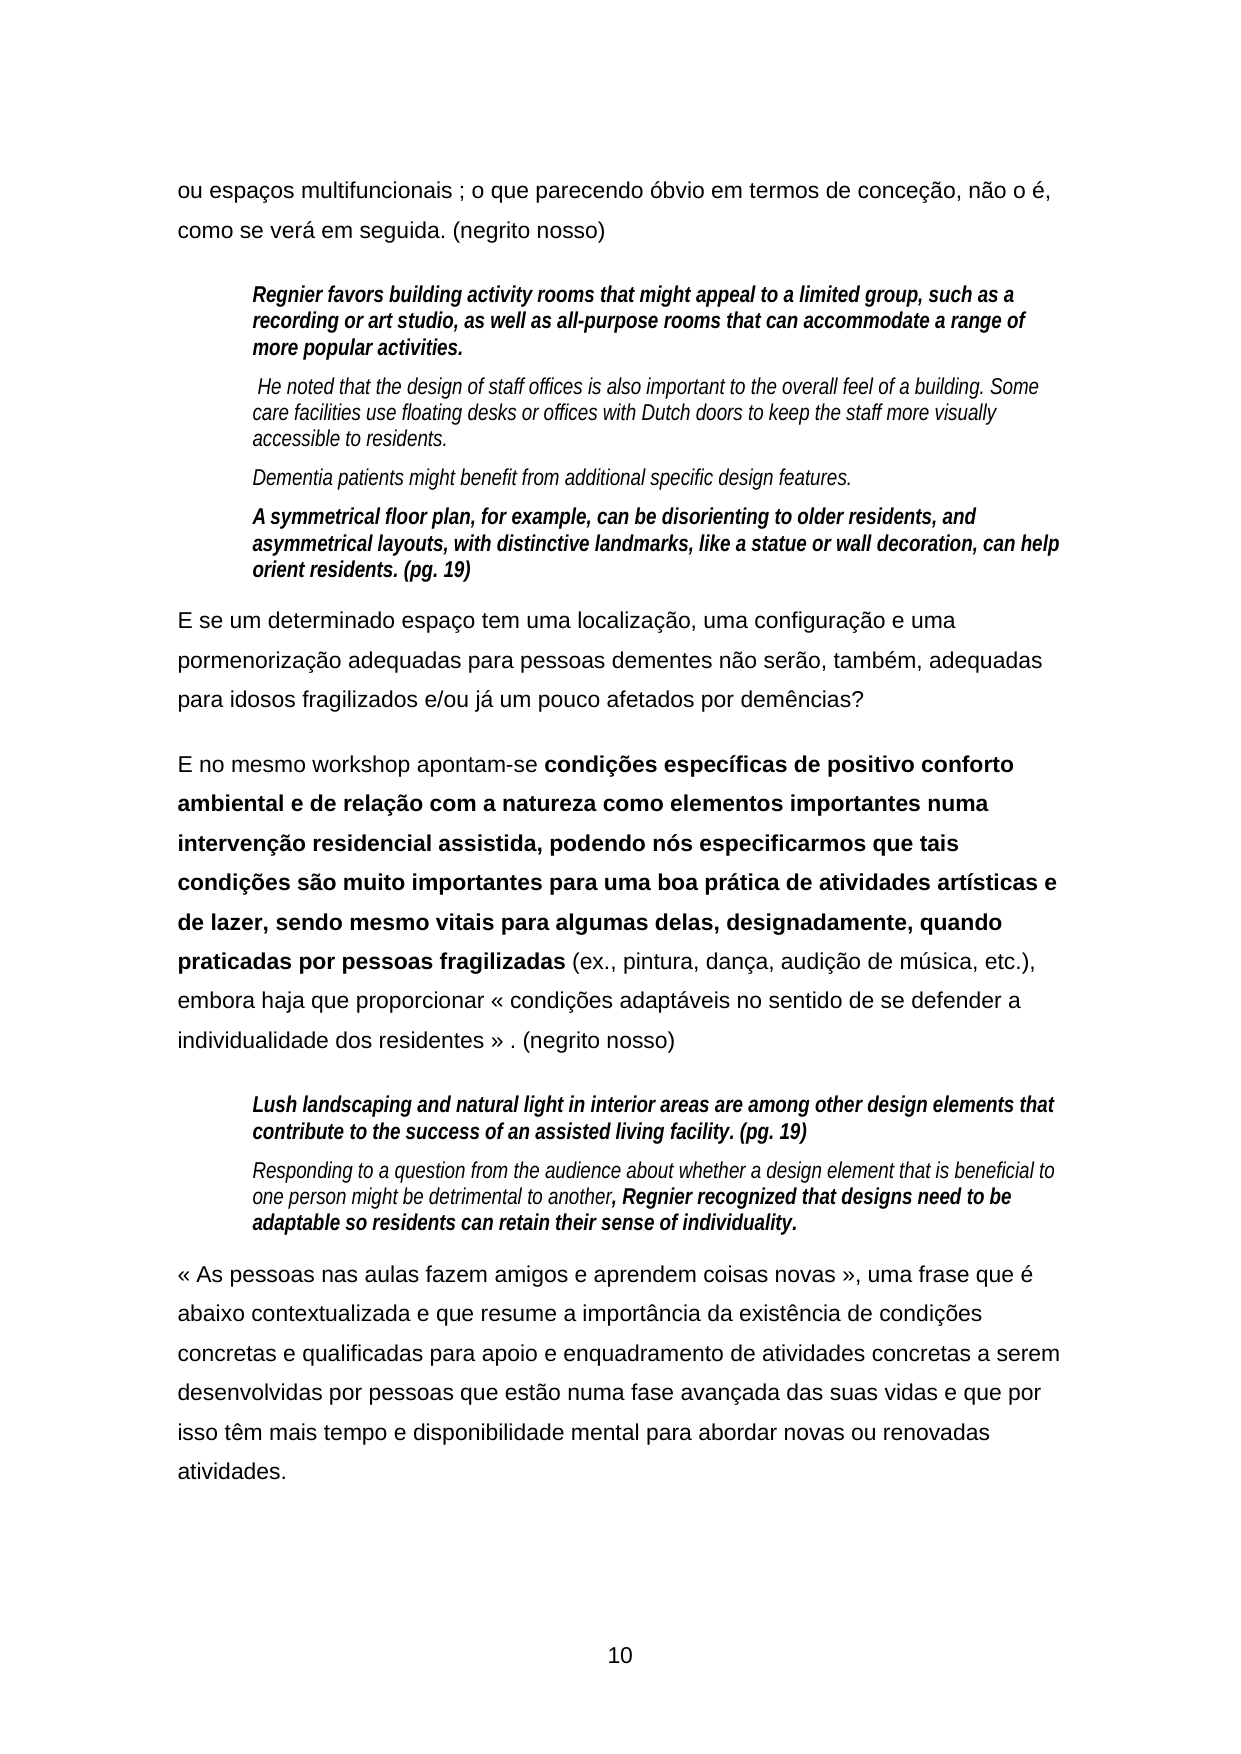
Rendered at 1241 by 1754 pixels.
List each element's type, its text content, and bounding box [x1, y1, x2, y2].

text « As pessoas nas aulas fazem amigos e aprendem coisas novas », uma frase que é abaixo contextualizada e que resume a importância da existência de condições concretas e qualificadas para apoio e enquadramento de atividades concretas a serem desenvolvidas por pessoas que estão numa fase avançada das suas vidas e que por isso têm mais tempo e disponibilidade mental para abordar novas ou renovadas atividades. [177, 1261, 1063, 1484]
text A symmetrical floor plan, for example, can be disorienting to older residents, and asymmetrical layouts, with distinctive landmarks, like a statue or wall decoration, can help orient residents. (pg. 19) [252, 503, 1063, 582]
text E se um determinado espaço tem uma localização, uma configuração e uma pormenorização adequadas para pessoas dementes não serão, também, adequadas para idosos fragilizados e/ou já um pouco afetados por demências? [177, 607, 1063, 712]
text Lush landscaping and natural light in interior areas are among other design elements that contribute to the success of an assisted living facility. (pg. 19) [252, 1091, 1063, 1144]
text E no mesmo workshop apontam-se condições específicas de positivo conforto ambiental e de relação com a natureza como elementos importantes numa intervenção residencial assistida, podendo nós especificarmos que tais condições são muito importantes para uma boa prática de atividades artísticas e de lazer, sendo mesmo vitais para algumas delas, designadamente, quando praticadas por pessoas fragilizadas (ex., pintura, dança, audição de música, etc.), embora haja que proporcionar « condições adaptáveis no sentido de se defender a individualidade dos residentes » . (negrito nosso) [177, 751, 1063, 1053]
text Responding to a question from the audience about whether a design element that is beneficial to one person might be detrimental to another, Regnier recognized that designs need to be adaptable so residents can retain their sense of individuality. [252, 1157, 1063, 1236]
text Dementia patients might benefit from additional specific design features. [252, 464, 1063, 491]
text He noted that the design of staff offices is also important to the overall feel of a building. Some care facilities use floating desks or offices with Dutch doors to keep the staff more visually accessible to residents. [252, 373, 1063, 452]
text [177, 177, 1063, 243]
text Regnier favors building activity rooms that might appeal to a limited group, such as a recording or art studio, as well as all-purpose rooms that can accommodate a range of more popular activities. [252, 281, 1063, 360]
